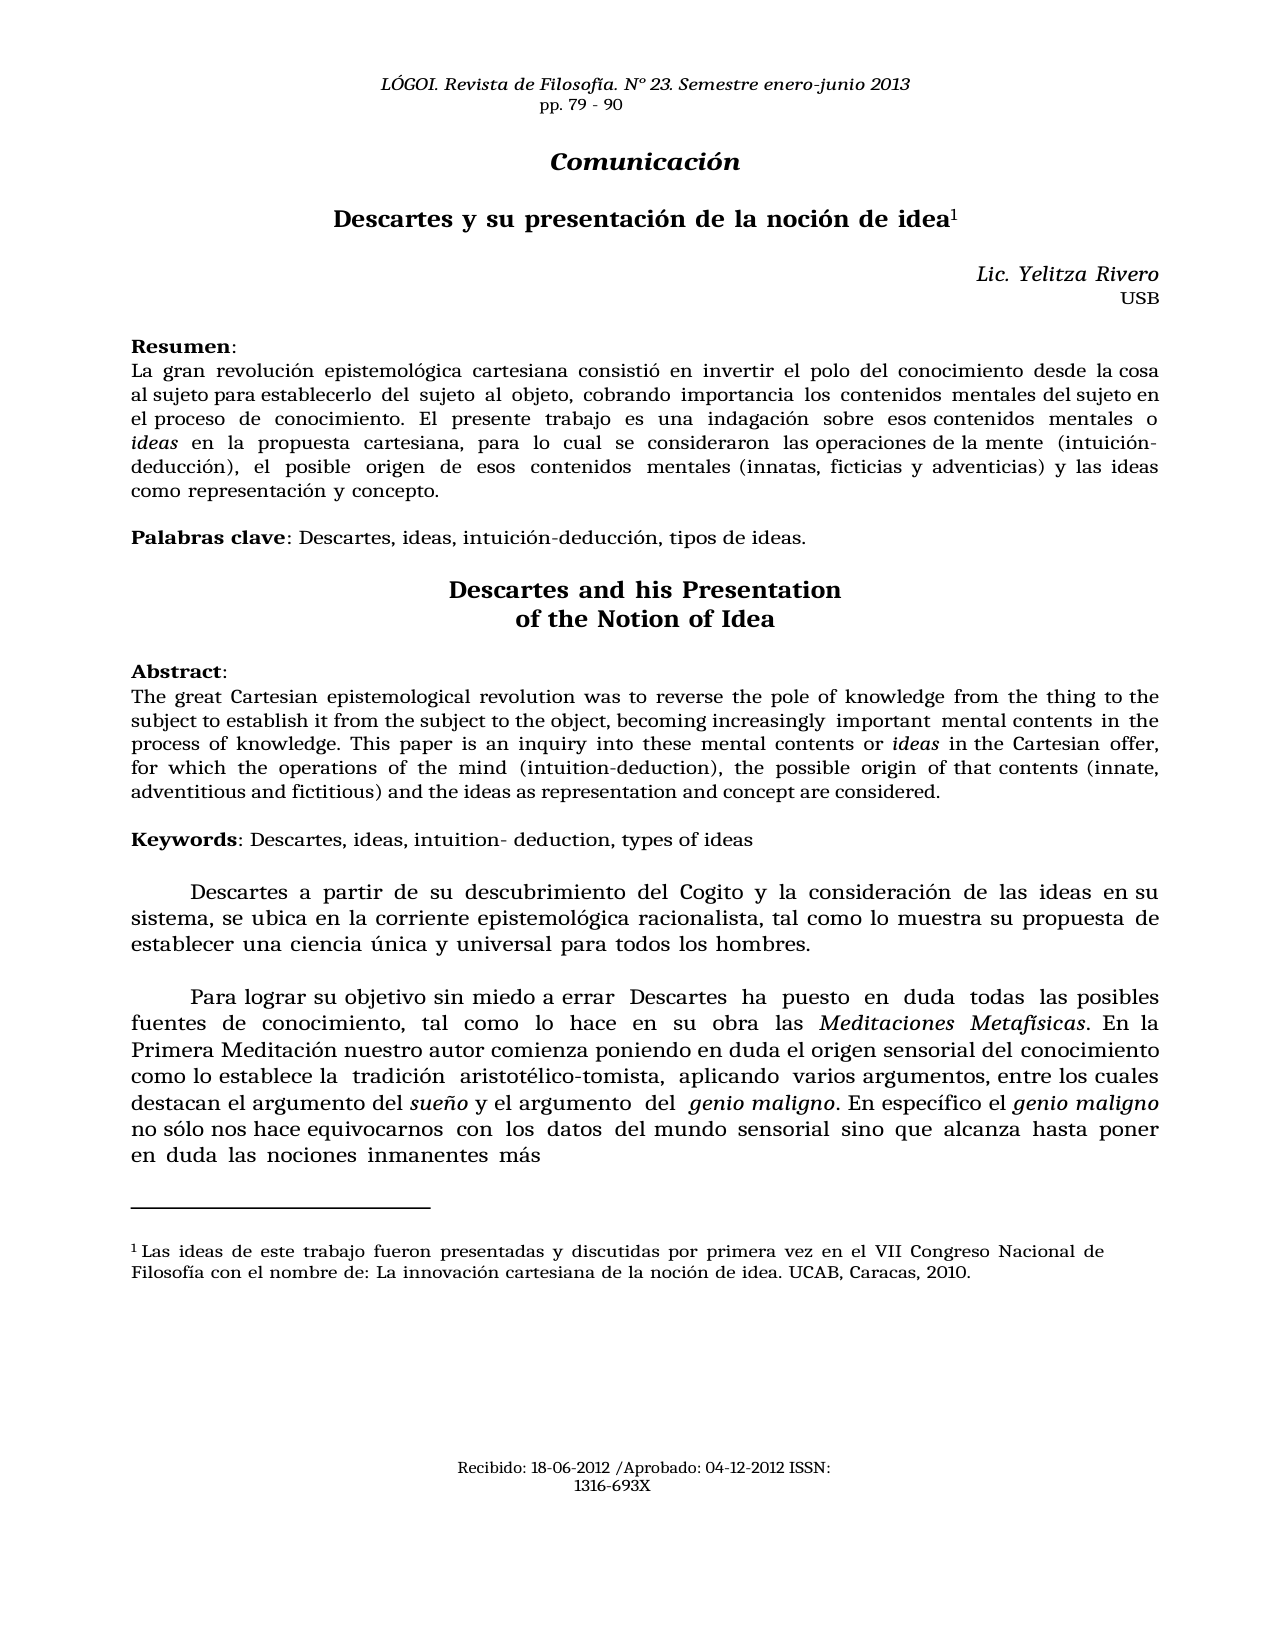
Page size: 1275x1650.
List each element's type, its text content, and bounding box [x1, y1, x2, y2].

title Descartes y su presentación de la noción de idea1 [321, 205, 969, 234]
text Lic. Yelitza Rivero [119, 262, 1159, 287]
text Recibido: 18-06-2012 /Aprobado: 04-12-2012 ISSN: 1316-693X [457, 1459, 862, 1496]
text LÓGOI. Revista de Filosofía. N° 23. Semestre enero-junio 2013 [321, 74, 969, 95]
text Abstract: [131, 661, 1171, 684]
text The great Cartesian epistemological revolution was to reverse the pole of knowledge from the thing to the subject to establish it from the subject to the object, becoming increasingly important mental contents in the process of knowledge. This paper is an inquiry into these mental contents or ideas in the Cartesian offer, for which the operations of the mind (intuition-deduction), the possible origin of that contents (innate, adventitious and fictitious) and the ideas as representation and concept are considered. [131, 685, 1159, 803]
text Comunicación [321, 148, 969, 177]
text Resumen: [131, 336, 1171, 359]
text Palabras clave: Descartes, ideas, intuición-deducción, tipos de ideas. [131, 527, 1171, 549]
title Descartes and his Presentation of the Notion of Idea [443, 576, 848, 633]
text La gran revolución epistemológica cartesiana consistió en invertir el polo del conocimiento desde la cosa al sujeto para establecerlo del sujeto al objeto, cobrando importancia los contenidos mentales del sujeto en el proceso de conocimiento. El presente trabajo es una indagación sobre esos contenidos mentales o ideas en la propuesta cartesiana, para lo cual se consideraron las operaciones de la mente (intuición-deducción), el posible origen de esos contenidos mentales (innatas, ficticias y adventicias) y las ideas como representación y concepto. [131, 360, 1159, 502]
text pp. 79 - 90 [193, 95, 969, 114]
text USB [119, 289, 1159, 309]
text 1 Las ideas de este trabajo fueron presentadas y discutidas por primera vez en el VII Congreso Nacional de Filosofía con el nombre de: La innovación cartesiana de la noción de idea. UCAB, Caracas, 2010. [131, 1241, 1171, 1283]
text Para lograr su objetivo sin miedo a errar Descartes ha puesto en duda todas las posibles fuentes de conocimiento, tal como lo hace en su obra las Meditaciones Metafísicas. En la Primera Meditación nuestro autor comienza poniendo en duda el origen sensorial del conocimiento como lo establece la tradición aristotélico-tomista, aplicando varios argumentos, entre los cuales destacan el argumento del sueño y el argumento del genio maligno. En específico el genio maligno no sólo nos hace equivocarnos con los datos del mundo sensorial sino que alcanza hasta poner en duda las nociones inmanentes más [131, 984, 1159, 1168]
text Descartes a partir de su descubrimiento del Cogito y la consideración de las ideas en su sistema, se ubica en la corriente epistemológica racionalista, tal como lo muestra su propuesta de establecer una ciencia única y universal para todos los hombres. [131, 879, 1159, 957]
text Keywords: Descartes, ideas, intuition- deduction, types of ideas [131, 829, 1171, 852]
